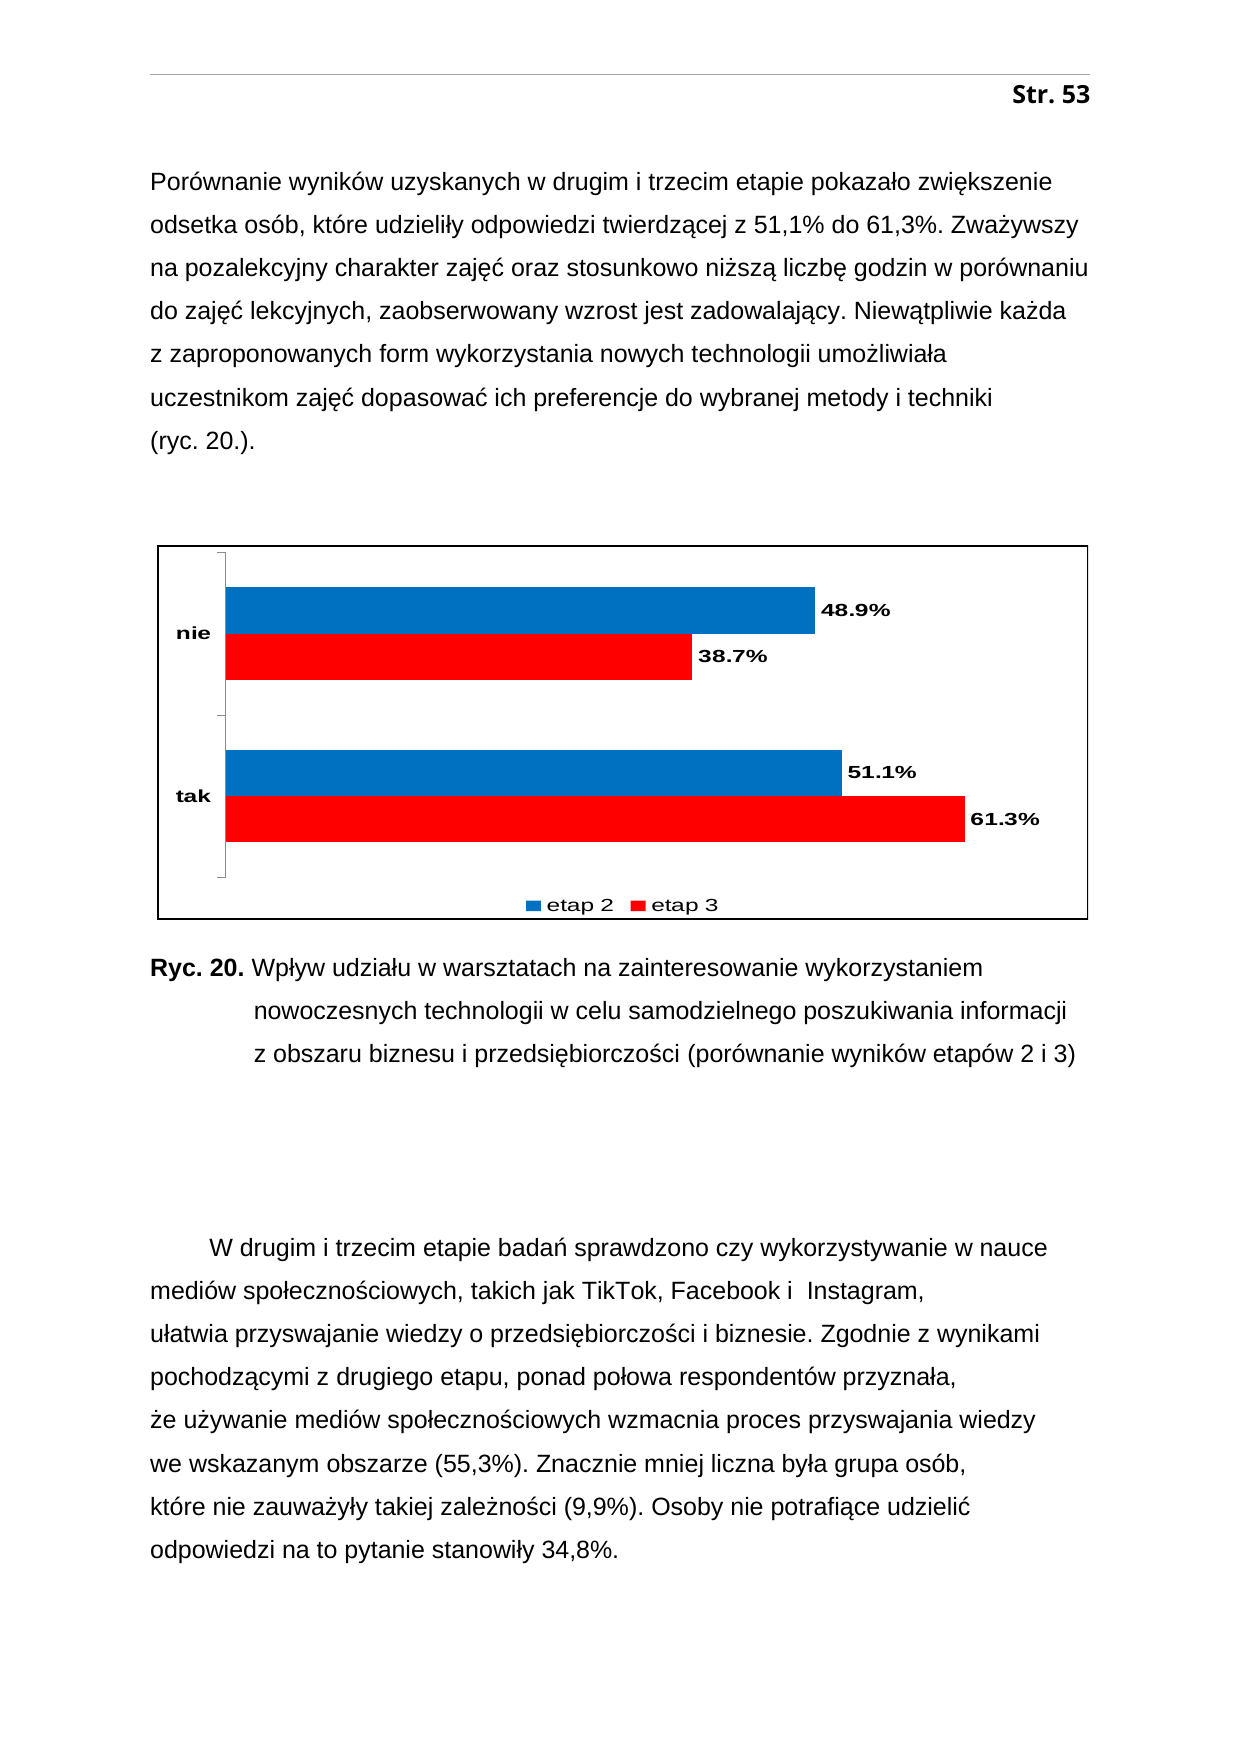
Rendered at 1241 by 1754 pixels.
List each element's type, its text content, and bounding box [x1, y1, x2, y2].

text Ryc. 20. Wpływ udziału w warsztatach na zainteresowanie wykorzystaniem nowoczesnych technologii w celu samodzielnego poszukiwania informacji z obszaru biznesu i przedsiębiorczości (porównanie wyników etapów 2 i 3) [150, 953, 1090, 1068]
text W drugim i trzecim etapie badań sprawdzono czy wykorzystywanie w nauce mediów społecznościowych, takich jak TikTok, Facebook i Instagram, ułatwia przyswajanie wiedzy o przedsiębiorczości i biznesie. Zgodnie z wynikami pochodzącymi z drugiego etapu, ponad połowa respondentów przyznała, że używanie mediów społecznościowych wzmacnia proces przyswajania wiedzy we wskazanym obszarze (55,3%). Znacznie mniej liczna była grupa osób, które nie zauważyły takiej zależności (9,9%). Osoby nie potrafiące udzielić odpowiedzi na to pytanie stanowiły 34,8%. [150, 1233, 1090, 1563]
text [150, 167, 1090, 454]
